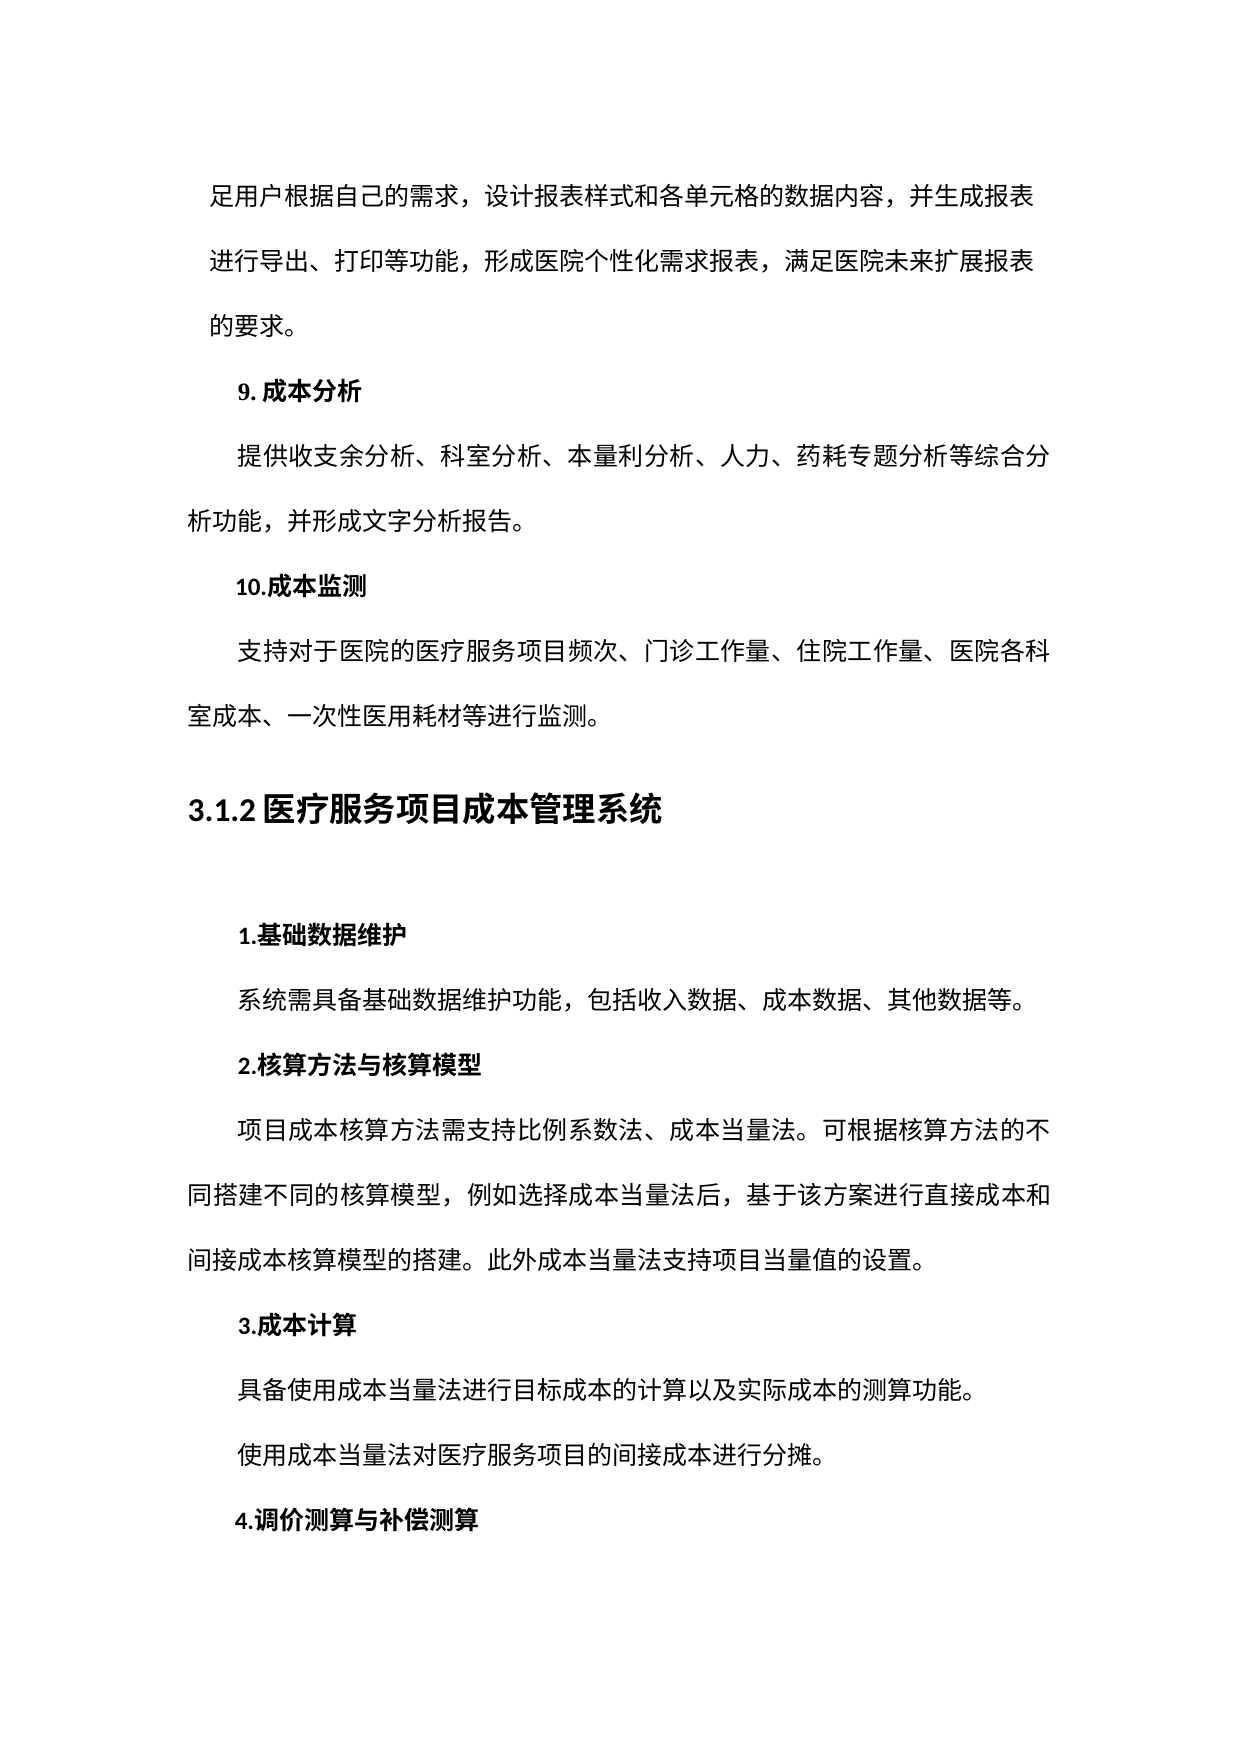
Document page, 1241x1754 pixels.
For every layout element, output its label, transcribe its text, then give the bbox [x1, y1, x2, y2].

text 使用成本当量法对医疗服务项目的间接成本进行分摊。 [187, 1421, 1053, 1486]
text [209, 162, 1053, 357]
text 10.成本监测 [210, 552, 1053, 617]
text 3.成本计算 [187, 1291, 1053, 1356]
text 9. 成本分析 [187, 357, 1053, 422]
text 4.调价测算与补偿测算 [209, 1486, 1053, 1551]
text 1.基础数据维护 [187, 901, 1053, 966]
text 系统需具备基础数据维护功能，包括收入数据、成本数据、其他数据等。 [187, 966, 1053, 1031]
text 具备使用成本当量法进行目标成本的计算以及实际成本的测算功能。 [187, 1356, 1053, 1421]
text 项目成本核算方法需支持比例系数法、成本当量法。可根据核算方法的不同搭建不同的核算模型，例如选择成本当量法后，基于该方案进行直接成本和间接成本核算模型的搭建。此外成本当量法支持项目当量值的设置。 [187, 1096, 1053, 1291]
text 提供收支余分析、科室分析、本量利分析、人力、药耗专题分析等综合分析功能，并形成文字分析报告。 [187, 422, 1053, 552]
subtitle 医疗服务项目成本管理系统 [187, 774, 1053, 839]
text 2.核算方法与核算模型 [187, 1031, 1053, 1096]
text 支持对于医院的医疗服务项目频次、门诊工作量、住院工作量、医院各科室成本、一次性医用耗材等进行监测。 [187, 617, 1053, 747]
